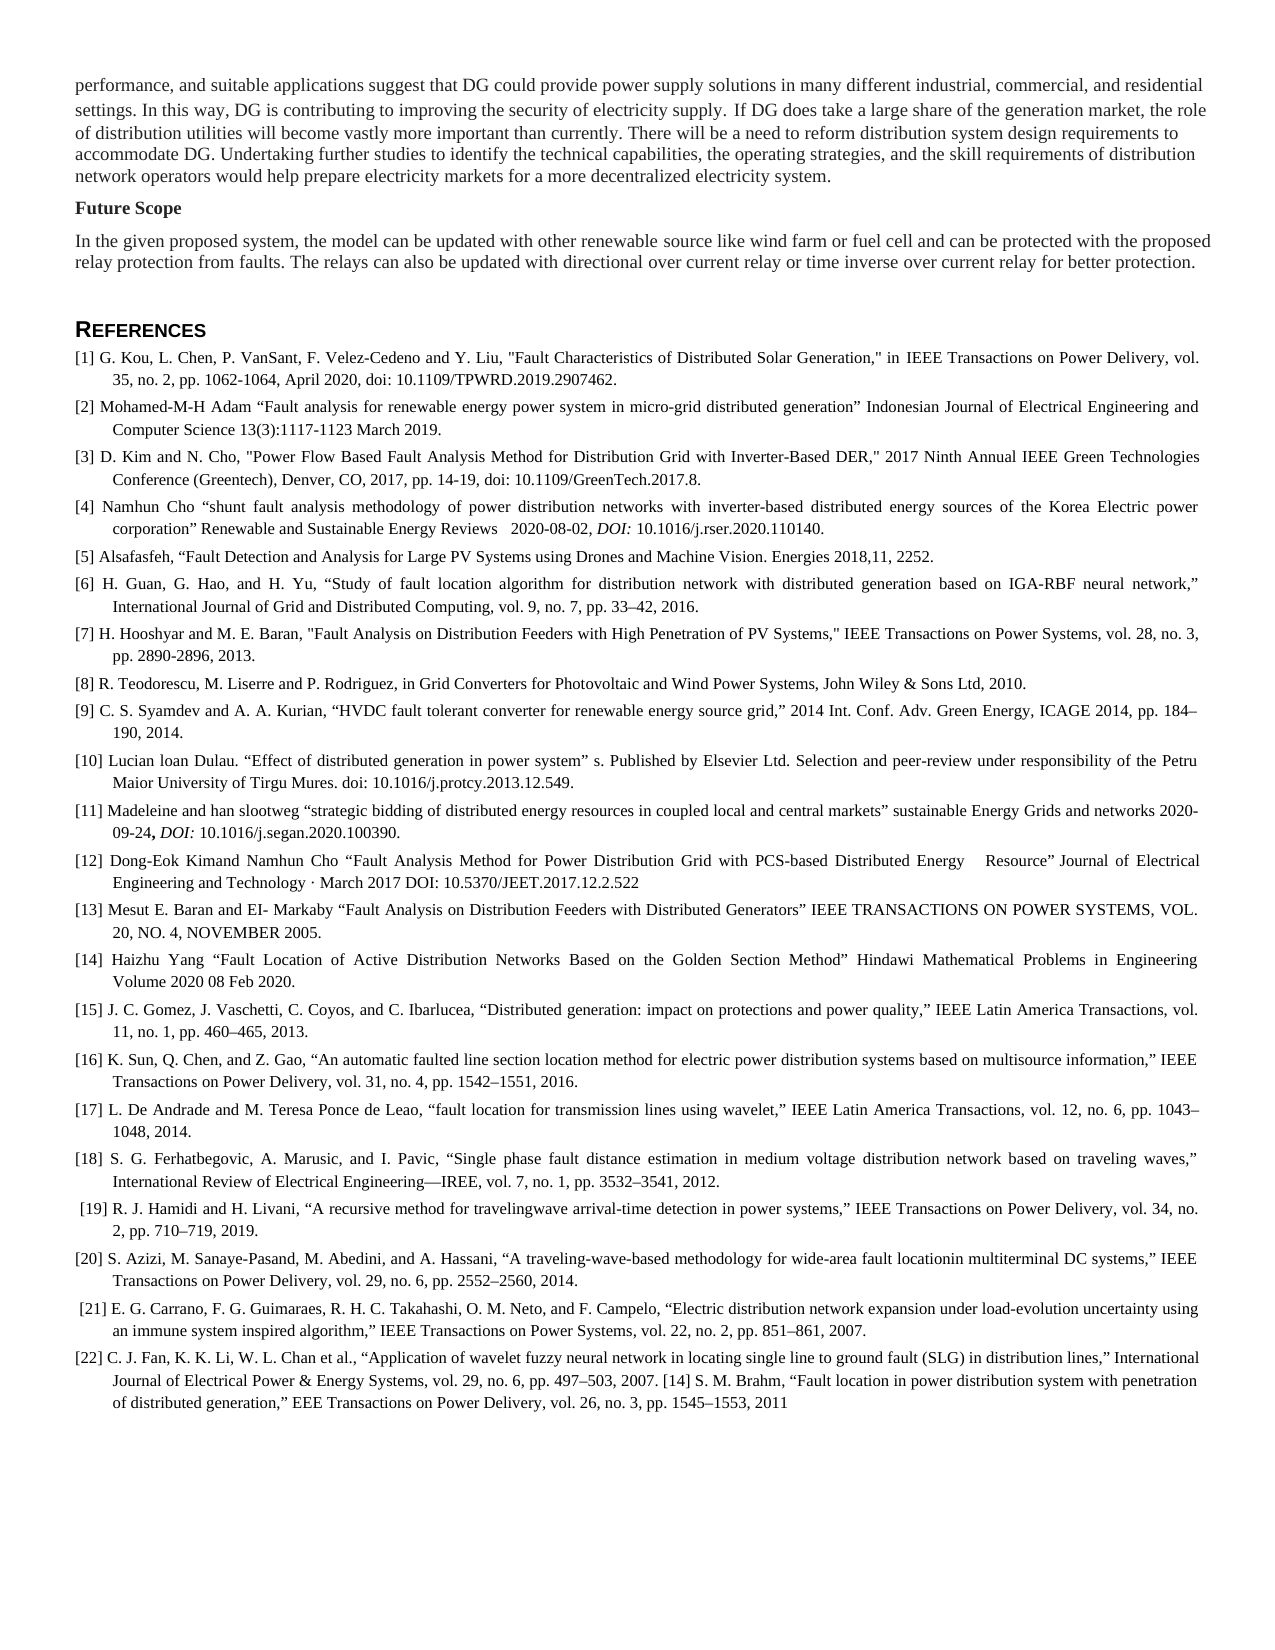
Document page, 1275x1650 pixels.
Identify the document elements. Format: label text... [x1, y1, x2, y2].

list [8] R. Teodorescu, M. Liserre and P. Rodriguez, in Grid Converters for Photovoltaic and Wind Power Systems, John Wiley & Sons Ltd, 2010. [75, 673, 1200, 693]
list [4] Namhun Cho “shunt fault analysis methodology of power distribution networks with inverter-based distributed energy sources of the Korea Electric power corporation” Renewable and Sustainable Energy Reviews 2020-08-02, DOI: 10.1016/j.rser.2020.110140. [75, 497, 1200, 538]
list [21] E. G. Carrano, F. G. Guimaraes, R. H. C. Takahashi, O. M. Neto, and F. Campelo, “Electric distribution network expansion under load-evolution uncertainty using an immune system inspired algorithm,” IEEE Transactions on Power Systems, vol. 22, no. 2, pp. 851–861, 2007. [75, 1298, 1200, 1340]
text Future Scope [75, 197, 1214, 219]
list [22] C. J. Fan, K. K. Li, W. L. Chan et al., “Application of wavelet fuzzy neural network in locating single line to ground fault (SLG) in distribution lines,” International Journal of Electrical Power & Energy Systems, vol. 29, no. 6, pp. 497–503, 2007. [14] S. M. Brahm, “Fault location in power distribution system with penetration of distributed generation,” EEE Transactions on Power Delivery, vol. 26, no. 3, pp. 1545–1553, 2011 [75, 1348, 1200, 1412]
list [16] K. Sun, Q. Chen, and Z. Gao, “An automatic faulted line section location method for electric power distribution systems based on multisource information,” IEEE Transactions on Power Delivery, vol. 31, no. 4, pp. 1542–1551, 2016. [75, 1049, 1200, 1091]
text In the given proposed system, the model can be updated with other renewable source like wind farm or fuel cell and can be protected with the proposed relay protection from faults. The relays can also be updated with directional over current relay or time inverse over current relay for better protection. [75, 230, 1214, 273]
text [75, 74, 1214, 186]
list [1] G. Kou, L. Chen, P. VanSant, F. Velez-Cedeno and Y. Liu, "Fault Characteristics of Distributed Solar Generation," in IEEE Transactions on Power Delivery, vol. 35, no. 2, pp. 1062-1064, April 2020, doi: 10.1109/TPWRD.2019.2907462. [75, 347, 1200, 389]
list [14] Haizhu Yang “Fault Location of Active Distribution Networks Based on the Golden Section Method” Hindawi Mathematical Problems in Engineering Volume 2020 08 Feb 2020. [75, 950, 1200, 991]
list [12] Dong-Eok Kimand Namhun Cho “Fault Analysis Method for Power Distribution Grid with PCS-based Distributed Energy Resource” Journal of Electrical Engineering and Technology · March 2017 DOI: 10.5370/JEET.2017.12.2.522 [75, 850, 1200, 892]
list [7] H. Hooshyar and M. E. Baran, "Fault Analysis on Distribution Feeders with High Penetration of PV Systems," IEEE Transactions on Power Systems, vol. 28, no. 3, pp. 2890-2896, 2013. [75, 624, 1200, 665]
list [3] D. Kim and N. Cho, "Power Flow Based Fault Analysis Method for Distribution Grid with Inverter-Based DER," 2017 Ninth Annual IEEE Green Technologies Conference (Greentech), Denver, CO, 2017, pp. 14-19, doi: 10.1109/GreenTech.2017.8. [75, 447, 1200, 488]
list [20] S. Azizi, M. Sanaye-Pasand, M. Abedini, and A. Hassani, “A traveling-wave-based methodology for wide-area fault locationin multiterminal DC systems,” IEEE Transactions on Power Delivery, vol. 29, no. 6, pp. 2552–2560, 2014. [75, 1249, 1200, 1290]
list [2] Mohamed-M-H Adam “Fault analysis for renewable energy power system in micro-grid distributed generation” Indonesian Journal of Electrical Engineering and Computer Science 13(3):1117-1123 March 2019. [75, 397, 1200, 439]
list [9] C. S. Syamdev and A. A. Kurian, “HVDC fault tolerant converter for renewable energy source grid,” 2014 Int. Conf. Adv. Green Energy, ICAGE 2014, pp. 184–190, 2014. [75, 701, 1200, 742]
list [5] Alsafasfeh, “Fault Detection and Analysis for Large PV Systems using Drones and Machine Vision. Energies 2018,11, 2252. [75, 547, 1200, 566]
list [13] Mesut E. Baran and EI- Markaby “Fault Analysis on Distribution Feeders with Distributed Generators” IEEE TRANSACTIONS ON POWER SYSTEMS, VOL. 20, NO. 4, NOVEMBER 2005. [75, 900, 1200, 942]
list [18] S. G. Ferhatbegovic, A. Marusic, and I. Pavic, “Single phase fault distance estimation in medium voltage distribution network based on traveling waves,” International Review of Electrical Engineering—IREE, vol. 7, no. 1, pp. 3532–3541, 2012. [75, 1149, 1200, 1191]
list [6] H. Guan, G. Hao, and H. Yu, “Study of fault location algorithm for distribution network with distributed generation based on IGA-RBF neural network,” International Journal of Grid and Distributed Computing, vol. 9, no. 7, pp. 33–42, 2016. [75, 574, 1200, 616]
list [19] R. J. Hamidi and H. Livani, “A recursive method for travelingwave arrival-time detection in power systems,” IEEE Transactions on Power Delivery, vol. 34, no. 2, pp. 710–719, 2019. [75, 1199, 1200, 1240]
list [17] L. De Andrade and M. Teresa Ponce de Leao, “fault location for transmission lines using wavelet,” IEEE Latin America Transactions, vol. 12, no. 6, pp. 1043–1048, 2014. [75, 1099, 1200, 1141]
text REFERENCES [75, 316, 1214, 342]
list [11] Madeleine and han slootweg “strategic bidding of distributed energy resources in coupled local and central markets” sustainable Energy Grids and networks 2020-09-24, DOI: 10.1016/j.segan.2020.100390. [75, 801, 1200, 842]
list [10] Lucian loan Dulau. “Effect of distributed generation in power system” s. Published by Elsevier Ltd. Selection and peer-review under responsibility of the Petru Maior University of Tirgu Mures. doi: 10.1016/j.protcy.2013.12.549. [75, 751, 1200, 792]
list [15] J. C. Gomez, J. Vaschetti, C. Coyos, and C. Ibarlucea, “Distributed generation: impact on protections and power quality,” IEEE Latin America Transactions, vol. 11, no. 1, pp. 460–465, 2013. [75, 1000, 1200, 1041]
